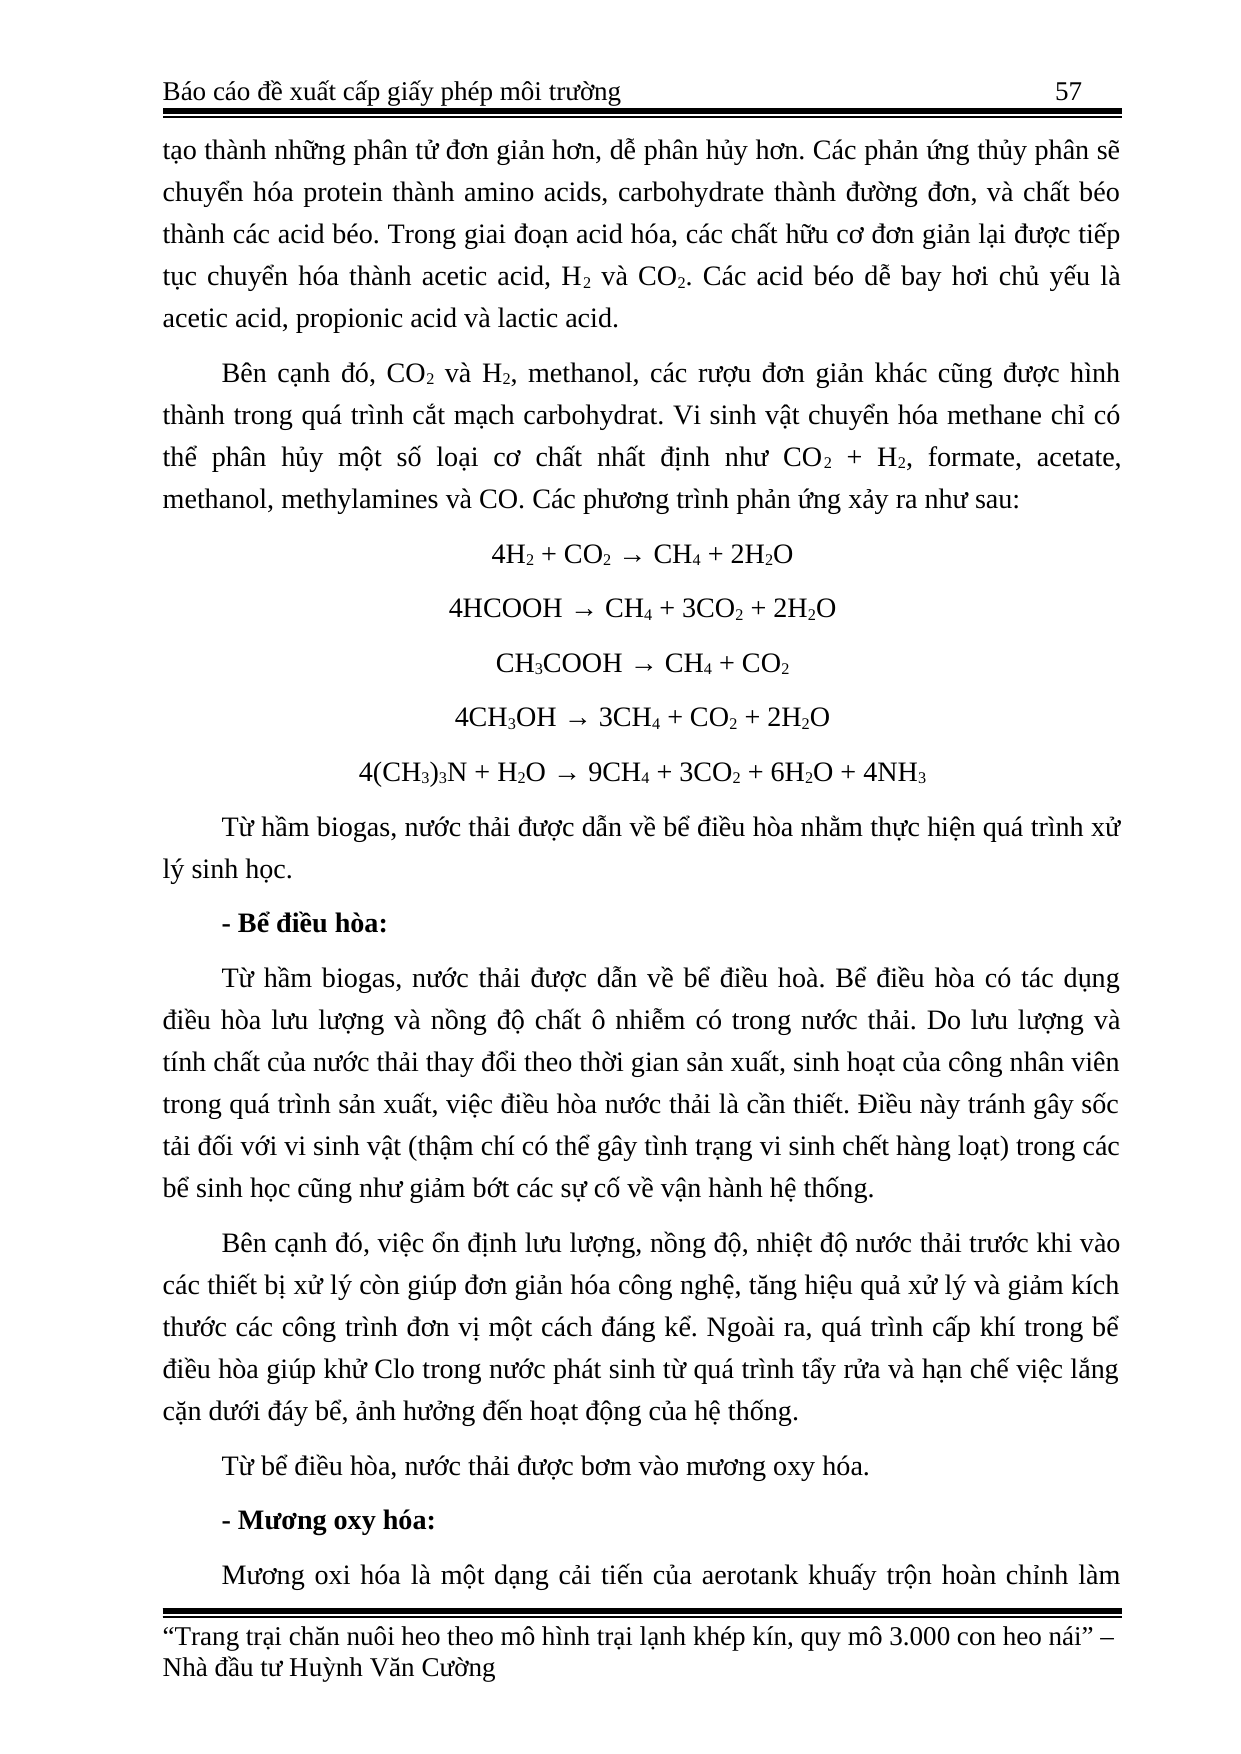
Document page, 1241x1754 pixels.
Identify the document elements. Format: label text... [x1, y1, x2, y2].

text CH3COOH → CH4 + CO2 [162, 646, 1122, 678]
text Bên cạnh đó, việc ổn định lưu lượng, nồng độ, nhiệt độ nước thải trước khi vào các thiết bị xử lý còn giúp đơn giản hóa công nghệ, tăng hiệu quả xử lý và giảm kích thước các công trình đơn vị một cách đáng kể. Ngoài ra, quá trình cấp khí trong bể điều hòa giúp khử Clo trong nước phát sinh từ quá trình tẩy rửa và hạn chế việc lắng cặn dưới đáy bể, ảnh hưởng đến hoạt động của hệ thống. [162, 1226, 1122, 1427]
text 4CH3OH → 3CH4 + CO2 + 2H2O [162, 700, 1122, 733]
text Từ hầm biogas, nước thải được dẫn về bể điều hòa nhằm thực hiện quá trình xử lý sinh học. [162, 809, 1122, 884]
text 4H2 + CO2 → CH4 + 2H2O [162, 537, 1122, 569]
text - Bể điều hòa: [162, 906, 1122, 939]
text 4HCOOH → CH4 + 3CO2 + 2H2O [162, 591, 1122, 624]
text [162, 1558, 1122, 1590]
text Bên cạnh đó, CO2 và H2, methanol, các rượu đơn giản khác cũng được hình thành trong quá trình cắt mạch carbohydrat. Vi sinh vật chuyển hóa methane chỉ có thể phân hủy một số loại cơ chất nhất định như CO2 + H2, formate, acetate, methanol, methylamines và CO. Các phương trình phản ứng xảy ra như sau: [162, 356, 1122, 514]
text 4(CH3)3N + H2O → 9CH4 + 3CO2 + 6H2O + 4NH3 [162, 755, 1122, 787]
text Từ bể điều hòa, nước thải được bơm vào mương oxy hóa. [162, 1449, 1122, 1481]
text - Mương oxy hóa: [162, 1503, 1122, 1536]
text Từ hầm biogas, nước thải được dẫn về bể điều hoà. Bể điều hòa có tác dụng điều hòa lưu lượng và nồng độ chất ô nhiễm có trong nước thải. Do lưu lượng và tính chất của nước thải thay đổi theo thời gian sản xuất, sinh hoạt của công nhân viên trong quá trình sản xuất, việc điều hòa nước thải là cần thiết. Điều này tránh gây sốc tải đối với vi sinh vật (thậm chí có thể gây tình trạng vi sinh chết hàng loạt) trong các bể sinh học cũng như giảm bớt các sự cố về vận hành hệ thống. [162, 961, 1122, 1204]
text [162, 133, 1122, 334]
